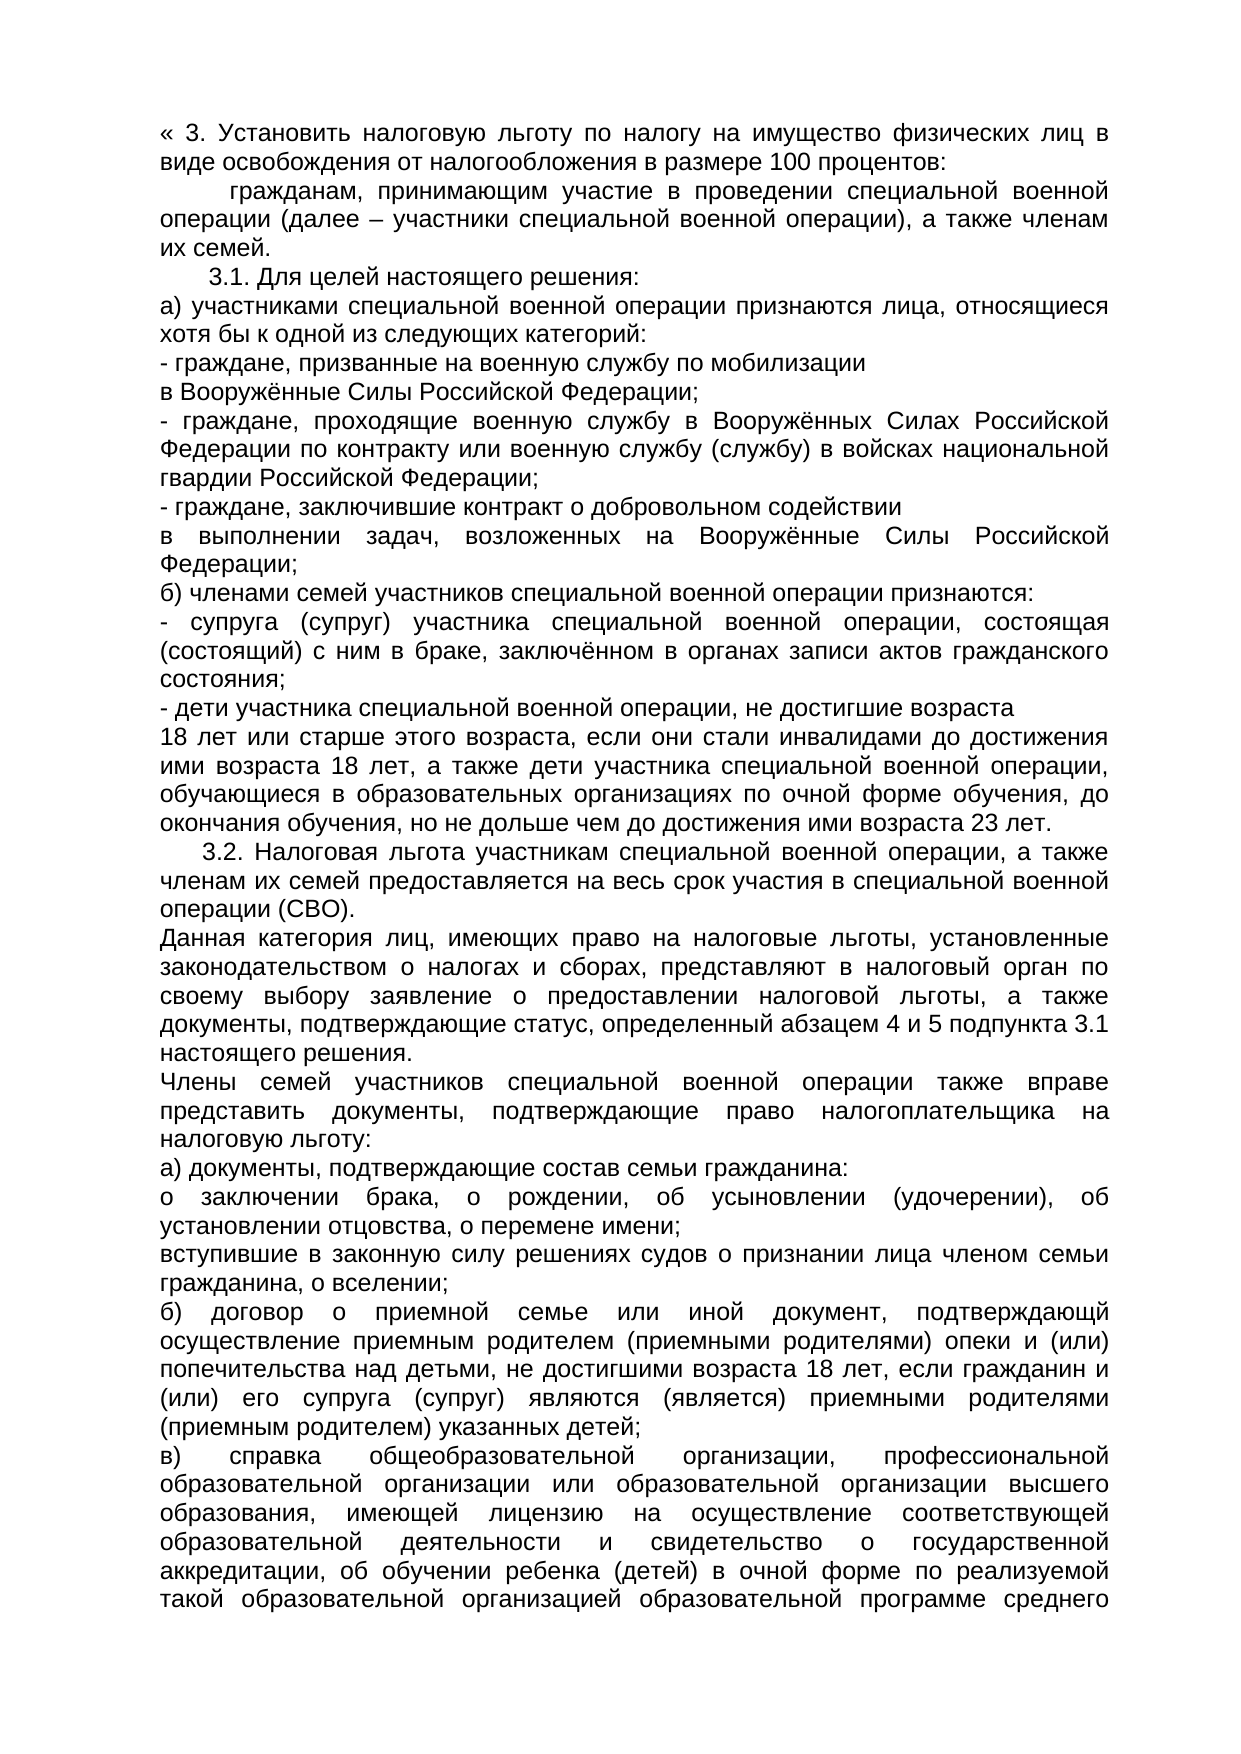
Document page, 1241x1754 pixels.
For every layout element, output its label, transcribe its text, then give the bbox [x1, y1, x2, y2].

text вступившие в законную силу решениях судов о признании лица членом семьи гражданина, о вселении; [159, 1239, 1110, 1297]
text - граждане, проходящие военную службу в Вооружённых Силах Российской Федерации по контракту или военную службу (службу) в войсках национальной гвардии Российской Федерации; [159, 406, 1110, 492]
text - граждане, заключившие контракт о добровольном содействии [159, 492, 1110, 521]
text б) членами семей участников специальной военной операции признаются: [159, 578, 1110, 607]
text в выполнении задач, возложенных на Вооружённые Силы Российской Федерации; [159, 521, 1110, 578]
text о заключении брака, о рождении, об усыновлении (удочерении), об установлении отцовства, о перемене имени; [159, 1182, 1110, 1239]
text а) участниками специальной военной операции признаются лица, относящиеся хотя бы к одной из следующих категорий: [159, 291, 1110, 348]
text - супруга (супруг) участника специальной военной операции, состоящая (состоящий) с ним в браке, заключённом в органах записи актов гражданского состояния; [159, 607, 1110, 693]
text « 3. Установить налоговую льготу по налогу на имущество физических лиц в виде освобождения от налогообложения в размере 100 процентов: [159, 118, 1110, 176]
text 3.2. Налоговая льгота участникам специальной военной операции, а также членам их семей предоставляется на весь срок участия в специальной военной операции (СВО). [159, 837, 1110, 923]
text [159, 1441, 1110, 1613]
text гражданам, принимающим участие в проведении специальной военной операции (далее – участники специальной военной операции), а также членам их семей. [159, 176, 1110, 262]
text б) договор о приемной семье или иной документ, подтверждающй осуществление приемным родителем (приемными родителями) опеки и (или) попечительства над детьми, не достигшими возраста 18 лет, если гражданин и (или) его супруга (супруг) являются (является) приемными родителями (приемным родителем) указанных детей; [159, 1297, 1110, 1441]
text в Вооружённые Силы Российской Федерации; [159, 377, 1110, 406]
text а) документы, подтверждающие состав семьи гражданина: [159, 1153, 1110, 1182]
text - граждане, призванные на военную службу по мобилизации [159, 348, 1110, 377]
text 3.1. Для целей настоящего решения: [159, 262, 1110, 291]
text - дети участника специальной военной операции, не достигшие возраста [159, 693, 1110, 722]
text 18 лет или старше этого возраста, если они стали инвалидами до достижения ими возраста 18 лет, а также дети участника специальной военной операции, обучающиеся в образовательных организациях по очной форме обучения, до окончания обучения, но не дольше чем до достижения ими возраста 23 лет. [159, 722, 1110, 837]
text Данная категория лиц, имеющих право на налоговые льготы, установленные законодательством о налогах и сборах, представляют в налоговый орган по своему выбору заявление о предоставлении налоговой льготы, а также документы, подтверждающие статус, определенный абзацем 4 и 5 подпункта 3.1 настоящего решения. [159, 923, 1110, 1067]
text Члены семей участников специальной военной операции также вправе представить документы, подтверждающие право налогоплательщика на налоговую льготу: [159, 1067, 1110, 1153]
